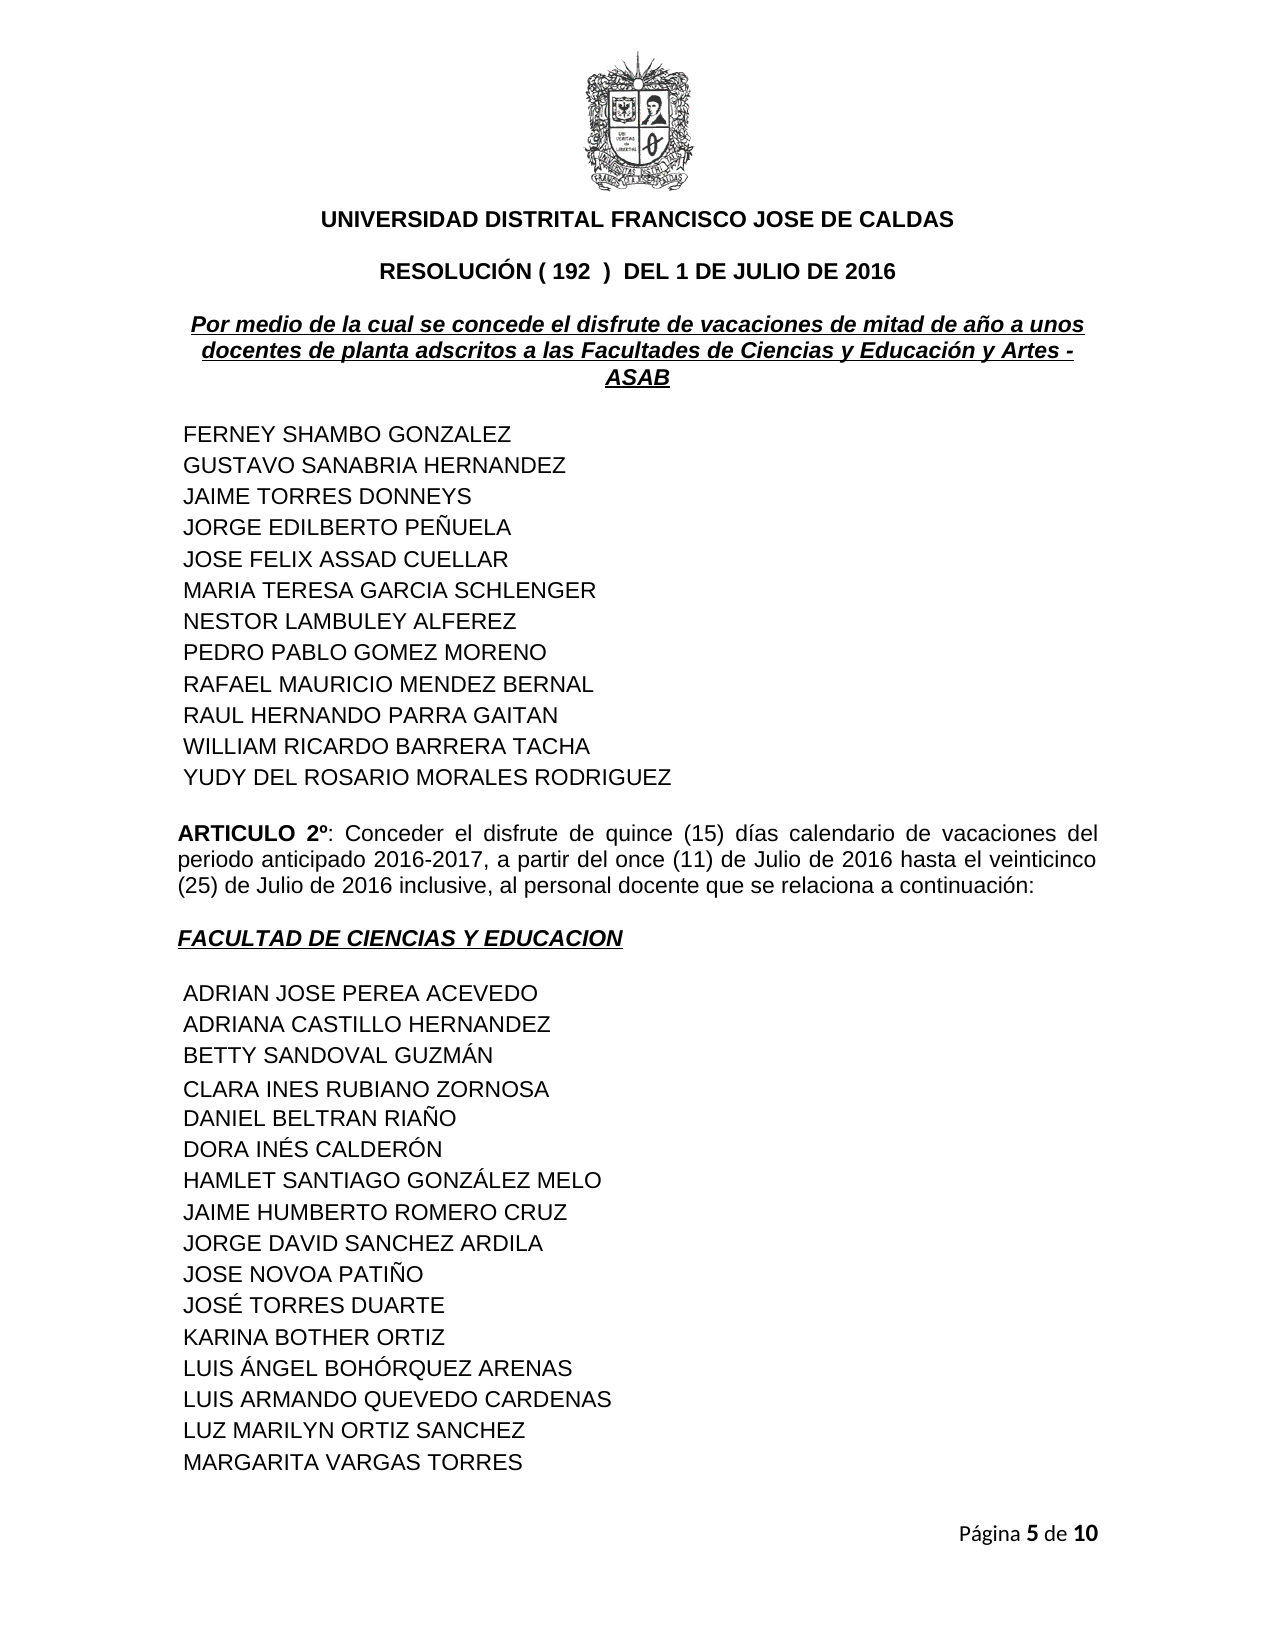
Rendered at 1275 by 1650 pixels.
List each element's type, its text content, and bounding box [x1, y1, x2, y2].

table_cell YUDY DEL ROSARIO MORALES RODRIGUEZ [176, 762, 797, 793]
table_cell DANIEL BELTRAN RIAÑO [176, 1103, 679, 1134]
table_cell JORGE EDILBERTO PEÑUELA [176, 512, 797, 543]
table_cell NESTOR LAMBULEY ALFEREZ [176, 606, 797, 637]
table_cell KARINA BOTHER ORTIZ [176, 1321, 679, 1353]
table_cell JOSE NOVOA PATIÑO [176, 1259, 679, 1290]
table_cell FERNEY SHAMBO GONZALEZ [176, 418, 797, 449]
table_cell MARGARITA VARGAS TORRES [176, 1446, 679, 1478]
table_cell ADRIANA CASTILLO HERNANDEZ [176, 1009, 679, 1040]
table_cell BETTY SANDOVAL GUZMÁN [176, 1040, 679, 1071]
table_cell GUSTAVO SANABRIA HERNANDEZ [176, 449, 797, 481]
table_cell LUZ MARILYN ORTIZ SANCHEZ [176, 1415, 679, 1446]
table_cell JOSÉ TORRES DUARTE [176, 1290, 679, 1321]
table_cell RAUL HERNANDO PARRA GAITAN [176, 699, 797, 731]
text ARTICULO 2º: Conceder el disfrute de quince (15) días calendario de vacaciones del periodo anticipado 2016-2017, a partir del once (11) de Julio de 2016 hasta el veinticinco (25) de Julio de 2016 inclusive, al personal docente que se relaciona a continuación: [177, 819, 1098, 898]
text FACULTAD DE CIENCIAS Y EDUCACION [177, 925, 1098, 951]
table_cell HAMLET SANTIAGO GONZÁLEZ MELO [176, 1165, 679, 1196]
table_cell PEDRO PABLO GOMEZ MORENO [176, 637, 797, 668]
table_cell CLARA INES RUBIANO ZORNOSA [176, 1071, 679, 1103]
table_cell WILLIAM RICARDO BARRERA TACHA [176, 731, 797, 762]
table_cell DORA INÉS CALDERÓN [176, 1134, 679, 1165]
picture [573, 48, 704, 196]
table_cell MARIA TERESA GARCIA SCHLENGER [176, 574, 797, 606]
table_header ADRIAN JOSE PEREA ACEVEDO [176, 978, 679, 1009]
table_cell JAIME TORRES DONNEYS [176, 481, 797, 512]
table_cell JAIME HUMBERTO ROMERO CRUZ [176, 1196, 679, 1228]
table_cell LUIS ARMANDO QUEVEDO CARDENAS [176, 1384, 679, 1415]
table_cell LUIS ÁNGEL BOHÓRQUEZ ARENAS [176, 1353, 679, 1384]
table_cell RAFAEL MAURICIO MENDEZ BERNAL [176, 668, 797, 699]
table_cell JOSE FELIX ASSAD CUELLAR [176, 543, 797, 574]
table_cell JORGE DAVID SANCHEZ ARDILA [176, 1228, 679, 1259]
